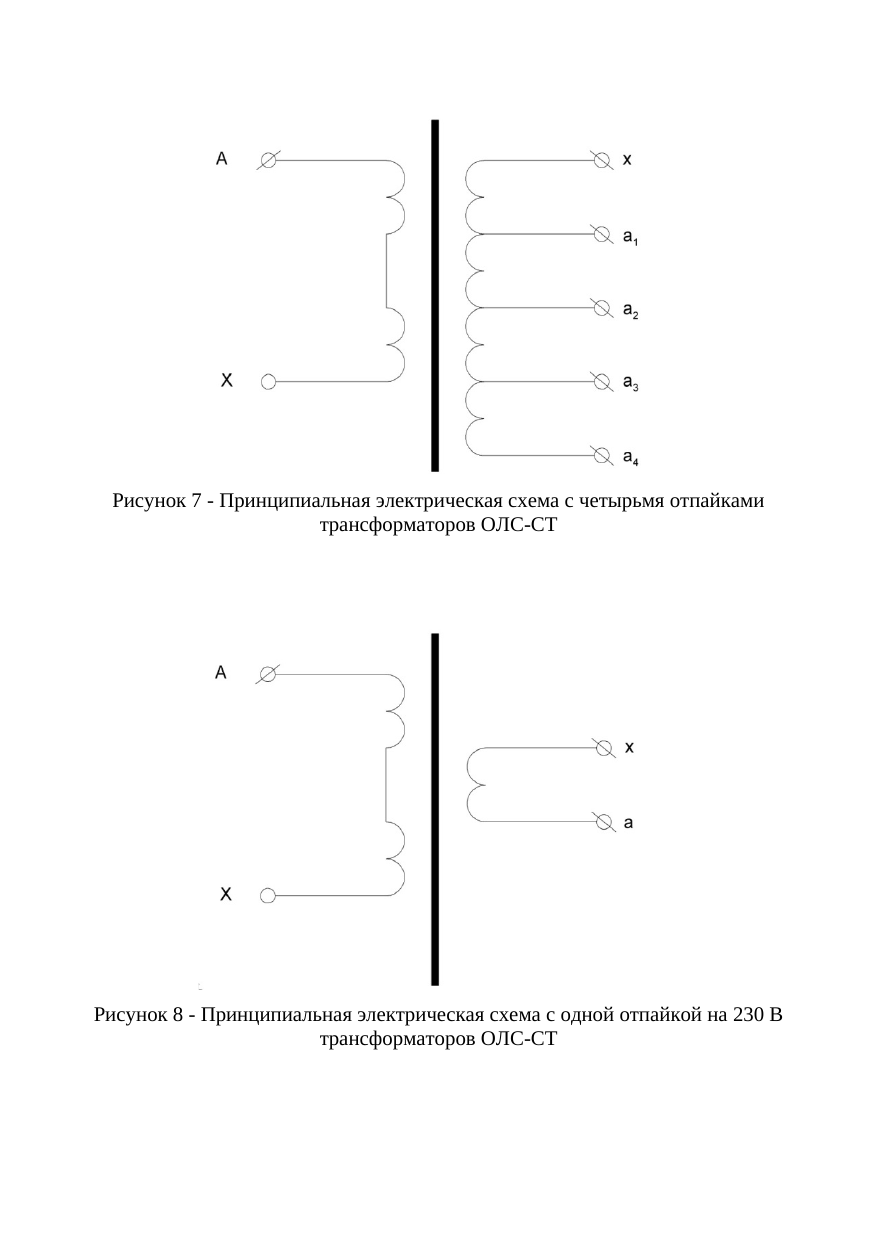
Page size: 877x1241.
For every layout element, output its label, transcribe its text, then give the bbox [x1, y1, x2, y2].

picture [198, 621, 679, 990]
text Рисунок 8 - Принципиальная электрическая схема с одной отпайкой на 230 В трансформаторов ОЛС-СТ [59, 1002, 818, 1050]
text Рисунок 7 - Принципиальная электрическая схема с четырьмя отпайками трансформаторов ОЛС-СТ [59, 488, 818, 536]
picture [199, 107, 678, 476]
